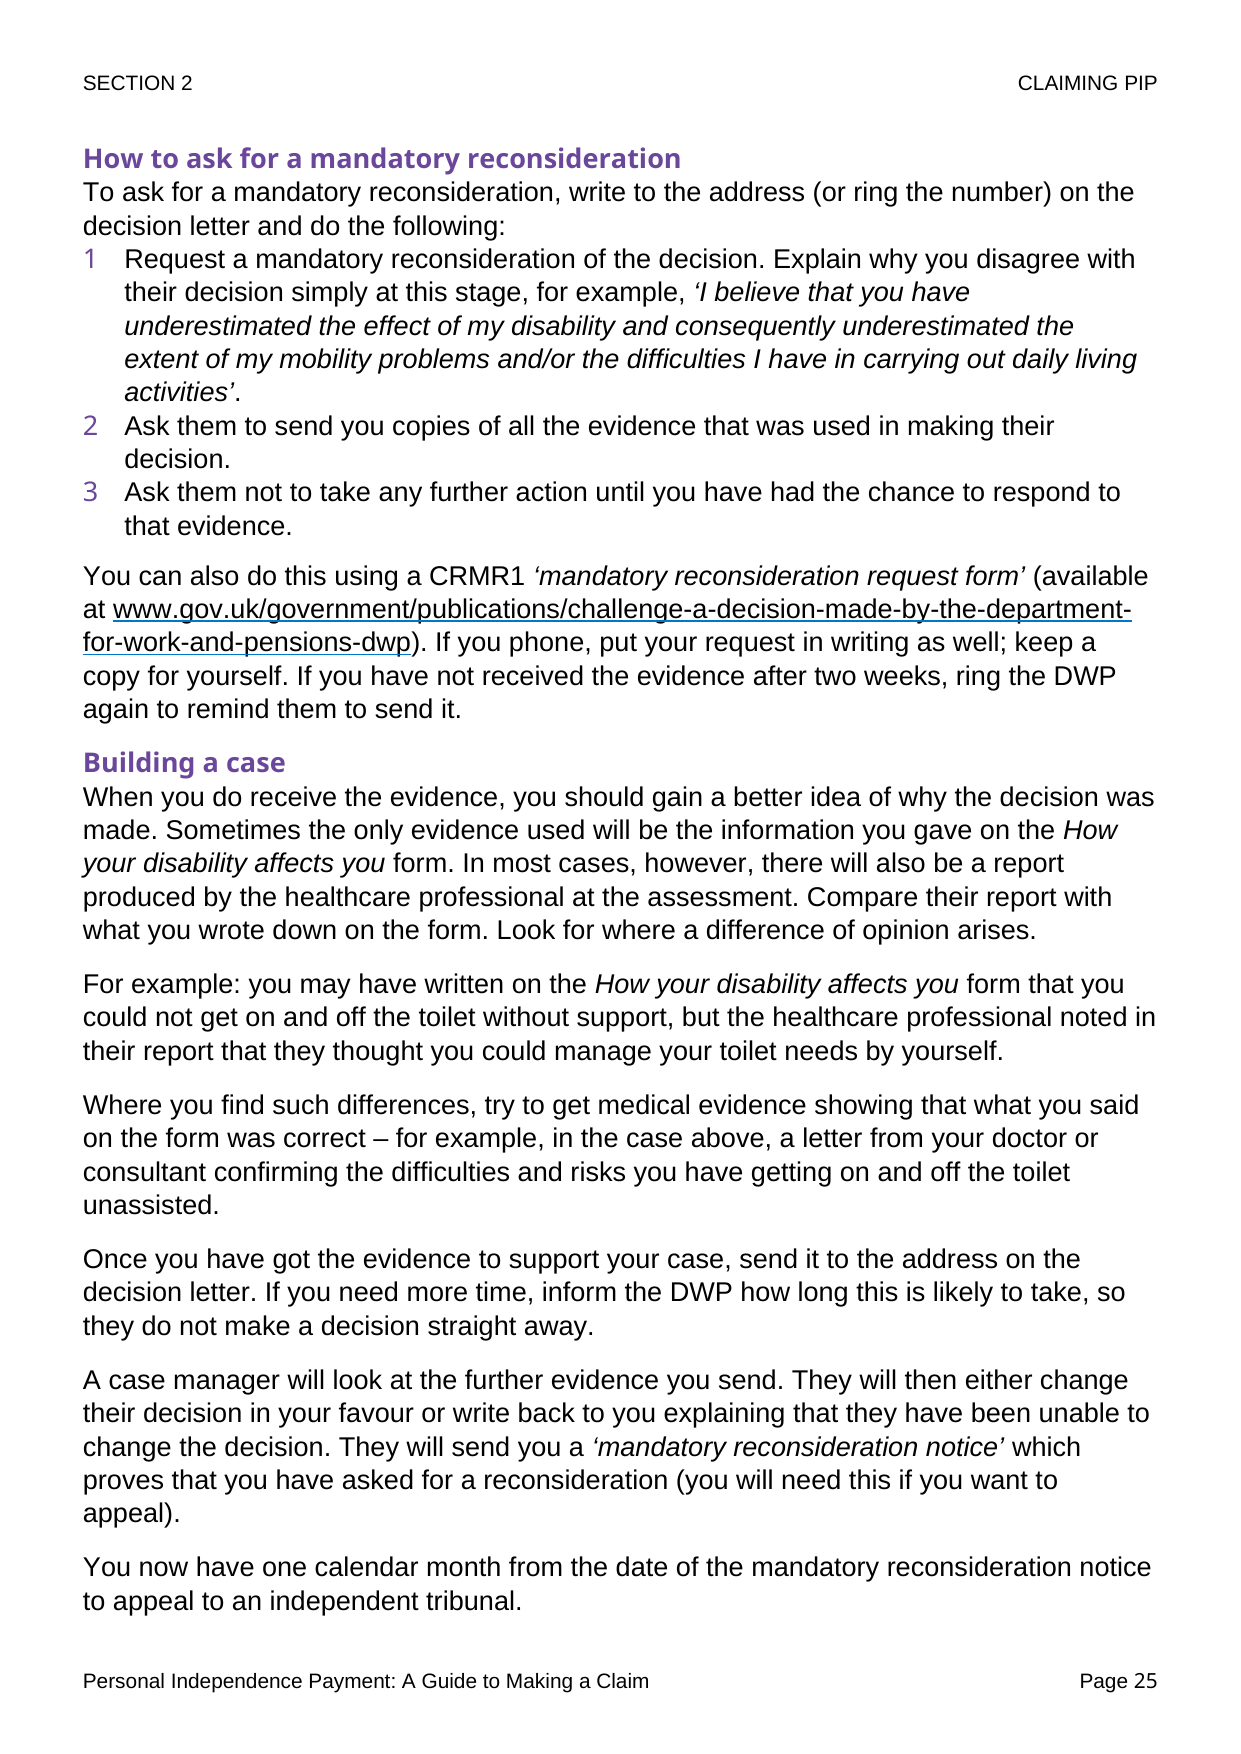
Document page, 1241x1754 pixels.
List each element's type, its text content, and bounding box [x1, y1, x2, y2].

text For example: you may have written on the How your disability affects you form that you could not get on and off the toilet without support, but the healthcare professional noted in their report that they thought you could manage your toilet needs by yourself. [83, 967, 1157, 1067]
text Where you find such differences, try to get medical evidence showing that what you said on the form was correct – for example, in the case above, a letter from your doctor or consultant confirming the difficulties and risks you have getting on and off the toilet unassisted. [83, 1088, 1157, 1221]
text 3 Ask them not to take any further action until you have had the chance to respond to that evidence. [83, 475, 1157, 542]
text When you do receive the evidence, you should gain a better idea of why the decision was made. Sometimes the only evidence used will be the information you gave on the How your disability affects you form. In most cases, however, there will also be a report produced by the healthcare professional at the assessment. Compare their report with what you wrote down on the form. Look for where a difference of opinion arises. [83, 779, 1157, 946]
text You can also do this using a CRMR1 ‘mandatory reconsideration request form’ (available at www.gov.uk/government/publications/challenge-a-decision-made-by-the-department-for-work-and-pensions-dwp). If you phone, put your request in writing as well; keep a copy for yourself. If you have not received the evidence after two weeks, ring the DWP again to remind them to send it. [83, 558, 1157, 725]
text To ask for a mandatory reconsideration, write to the address (or ring the number) on the decision letter and do the following: [83, 175, 1157, 242]
text A case manager will look at the further evidence you send. They will then either change their decision in your favour or write back to you explaining that they have been unable to change the decision. They will send you a ‘mandatory reconsideration notice’ which proves that you have asked for a reconsideration (you will need this if you want to appeal). [83, 1363, 1157, 1529]
subtitle Building a case [83, 746, 1157, 779]
text Once you have got the evidence to support your case, send it to the address on the decision letter. If you need more time, inform the DWP how long this is likely to take, so they do not make a decision straight away. [83, 1242, 1157, 1342]
text 2 Ask them to send you copies of all the evidence that was used in making their decision. [83, 408, 1157, 475]
text You now have one calendar month from the date of the mandatory reconsideration notice to appeal to an independent tribunal. [83, 1550, 1157, 1617]
text 1 Request a mandatory reconsideration of the decision. Explain why you disagree with their decision simply at this stage, for example, ‘I believe that you have underestimated the effect of my disability and consequently underestimated the extent of my mobility problems and/or the difficulties I have in carrying out daily living activities’. [83, 242, 1157, 408]
subtitle How to ask for a mandatory reconsideration [83, 142, 1157, 175]
